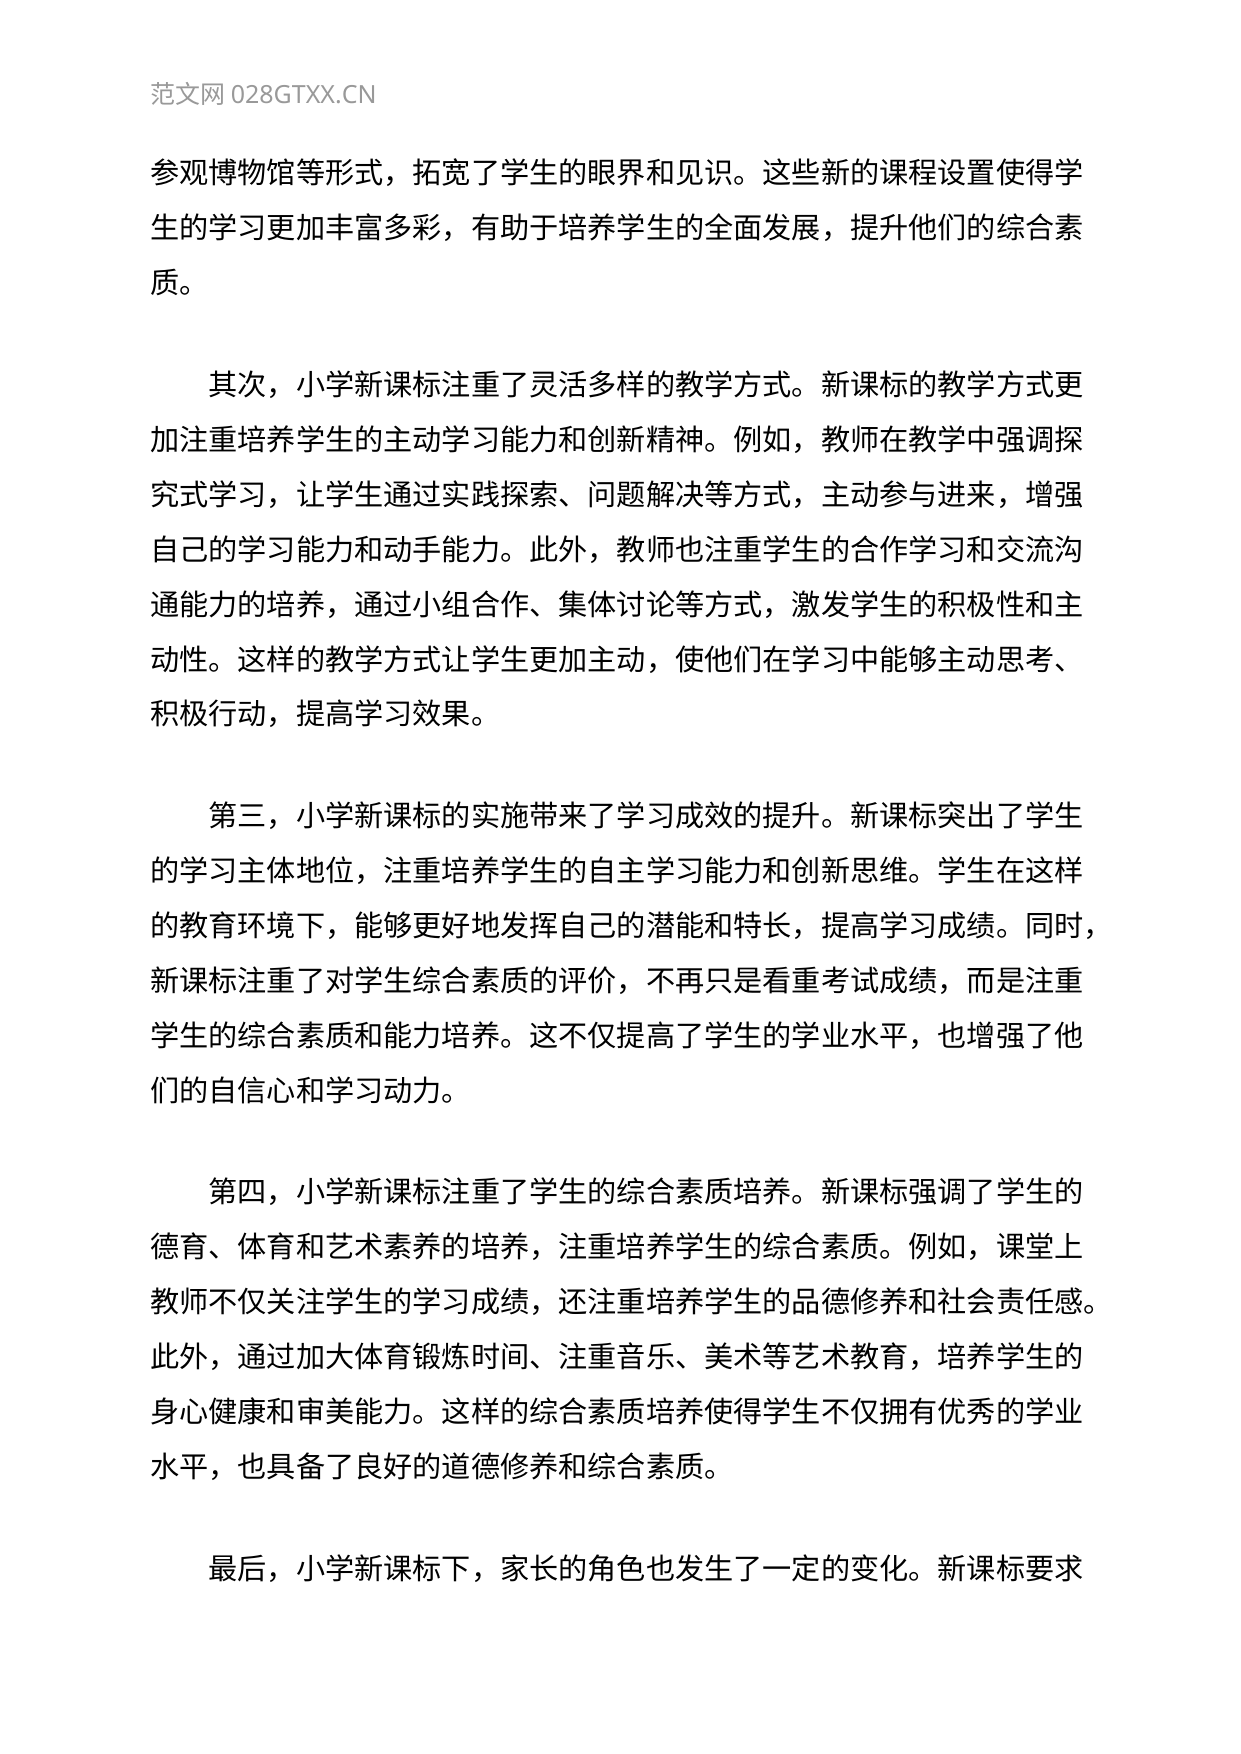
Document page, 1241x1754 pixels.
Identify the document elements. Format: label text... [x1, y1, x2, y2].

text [150, 1545, 1090, 1587]
text 第四，小学新课标注重了学生的综合素质培养。新课标强调了学生的德育、体育和艺术素养的培养，注重培养学生的综合素质。例如，课堂上教师不仅关注学生的学习成绩，还注重培养学生的品德修养和社会责任感。此外，通过加大体育锻炼时间、注重音乐、美术等艺术教育，培养学生的身心健康和审美能力。这样的综合素质培养使得学生不仅拥有优秀的学业水平，也具备了良好的道德修养和综合素质。 [150, 1169, 1090, 1486]
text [150, 150, 1090, 302]
text 其次，小学新课标注重了灵活多样的教学方式。新课标的教学方式更加注重培养学生的主动学习能力和创新精神。例如，教师在教学中强调探究式学习，让学生通过实践探索、问题解决等方式，主动参与进来，增强自己的学习能力和动手能力。此外，教师也注重学生的合作学习和交流沟通能力的培养，通过小组合作、集体讨论等方式，激发学生的积极性和主动性。这样的教学方式让学生更加主动，使他们在学习中能够主动思考、积极行动，提高学习效果。 [150, 362, 1090, 733]
text 第三，小学新课标的实施带来了学习成效的提升。新课标突出了学生的学习主体地位，注重培养学生的自主学习能力和创新思维。学生在这样的教育环境下，能够更好地发挥自己的潜能和特长，提高学习成绩。同时，新课标注重了对学生综合素质的评价，不再只是看重考试成绩，而是注重学生的综合素质和能力培养。这不仅提高了学生的学业水平，也增强了他们的自信心和学习动力。 [150, 793, 1090, 1109]
